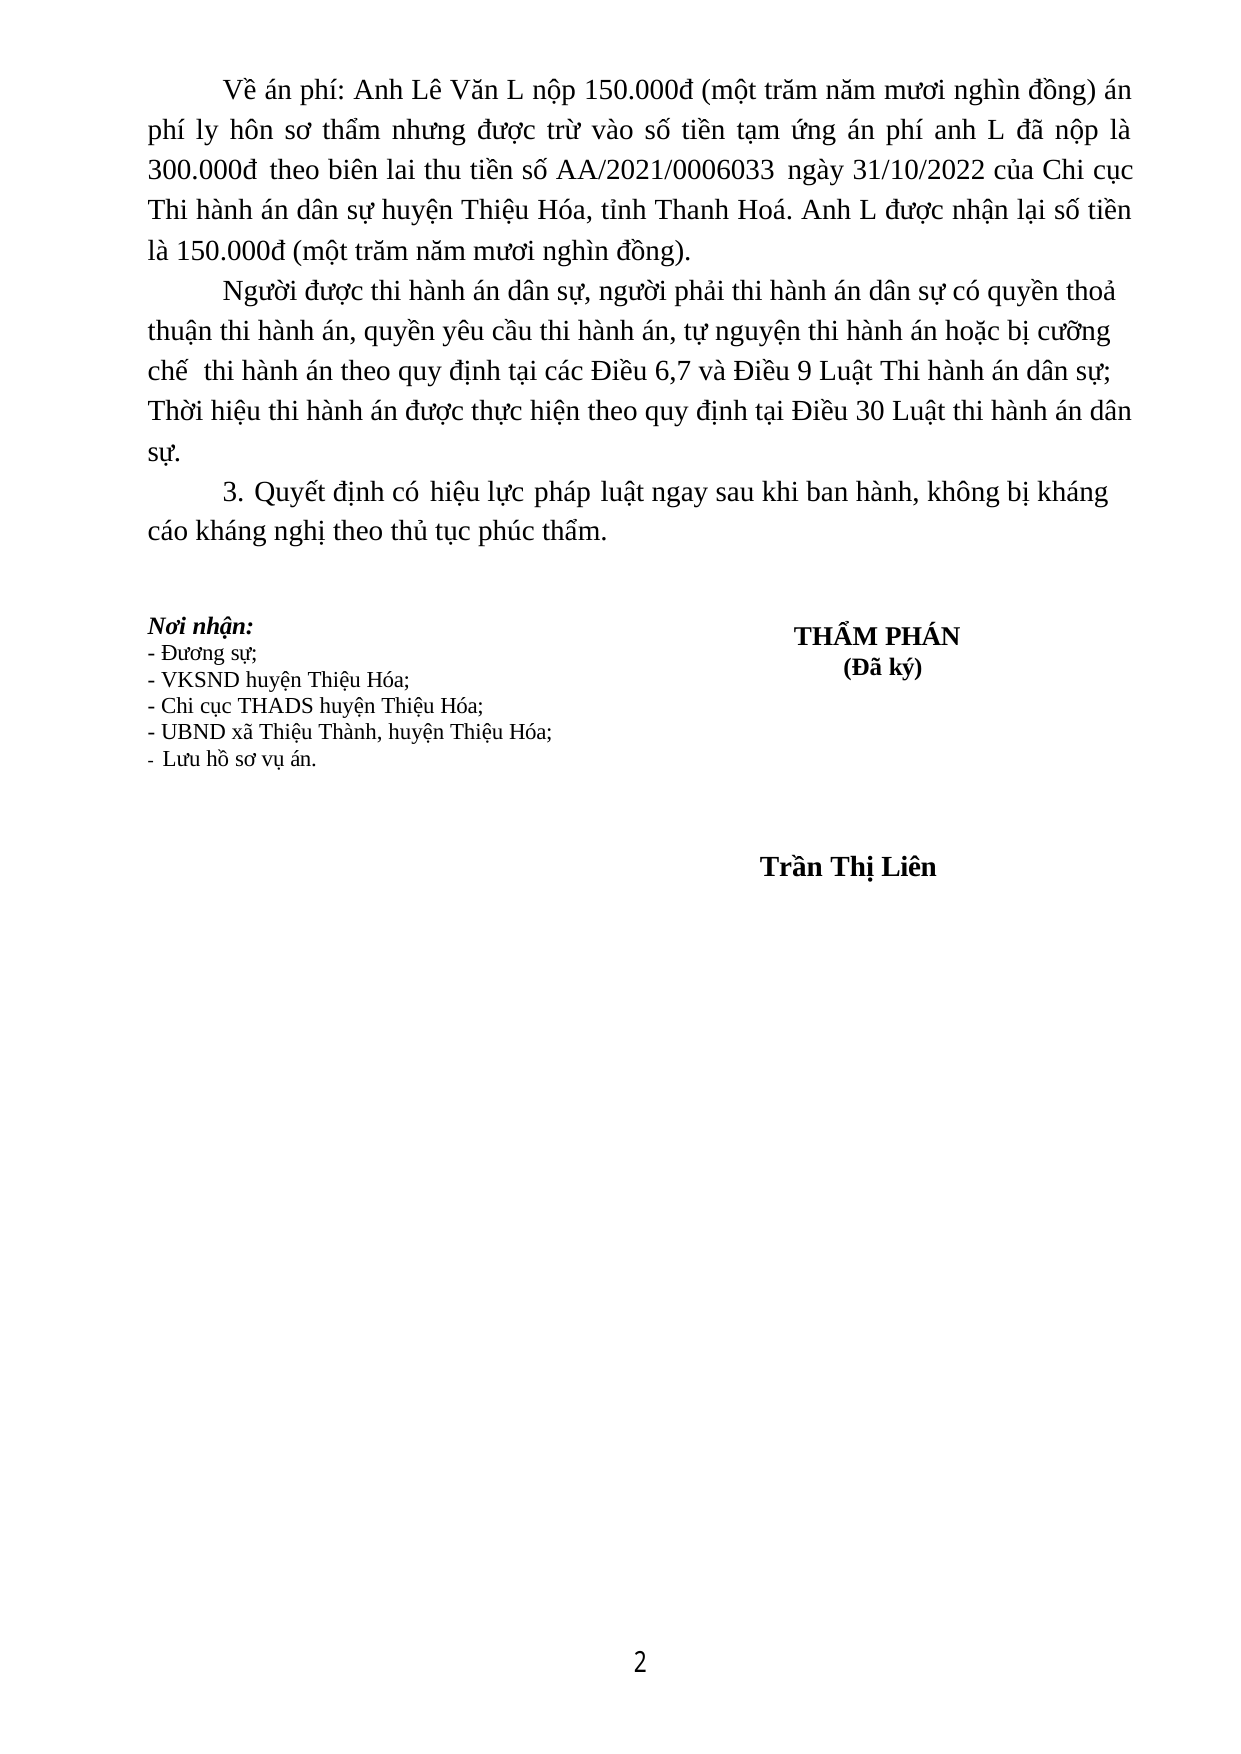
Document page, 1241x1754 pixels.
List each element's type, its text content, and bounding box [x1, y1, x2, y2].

list Lưu hồ sơ vụ án. [147, 745, 557, 771]
list Chi cục THADS huyện Thiệu Hóa; [147, 692, 557, 719]
text Trần Thị Liên [759, 849, 1146, 882]
text Nơi nhận: [147, 612, 557, 640]
text Người được thi hành án dân sự, người phải thi hành án dân sự có quyền thoả thuận thi hành án, quyền yêu cầu thi hành án, tự nguyện thi hành án hoặc bị cưỡng chế thi hành án theo quy định tại các Điều 6,7 và Điều 9 Luật Thi hành án dân sự; Thời hiệu thi hành án được thực hiện theo quy định tại Điều 30 Luật thi hành án dân sự. [147, 273, 1146, 467]
text THẨM PHÁN [794, 621, 1146, 652]
list Quyết định có hiệu lực pháp luật ngay sau khi ban hành, không bị kháng cáo kháng nghị theo thủ tục phúc thẩm. [147, 474, 1134, 547]
list VKSND huyện Thiệu Hóa; [147, 666, 557, 692]
text Về án phí: Anh Lê Văn L nộp 150.000đ (một trăm năm mươi nghìn đồng) án phí ly hôn sơ thẩm nhưng được trừ vào số tiền tạm ứng án phí anh L đã nộp là 300.000đ theo biên lai thu tiền số AA/2021/0006033 ngày 31/10/2022 của Chi cục Thi hành án dân sự huyện Thiệu Hóa, tỉnh Thanh Hoá. Anh L được nhận lại số tiền là 150.000đ (một trăm năm mươi nghìn đồng). [147, 72, 1134, 266]
text (Đã ký) [843, 652, 1146, 681]
list Đương sự; [147, 640, 557, 666]
list UBND xã Thiệu Thành, huyện Thiệu Hóa; [147, 719, 557, 745]
